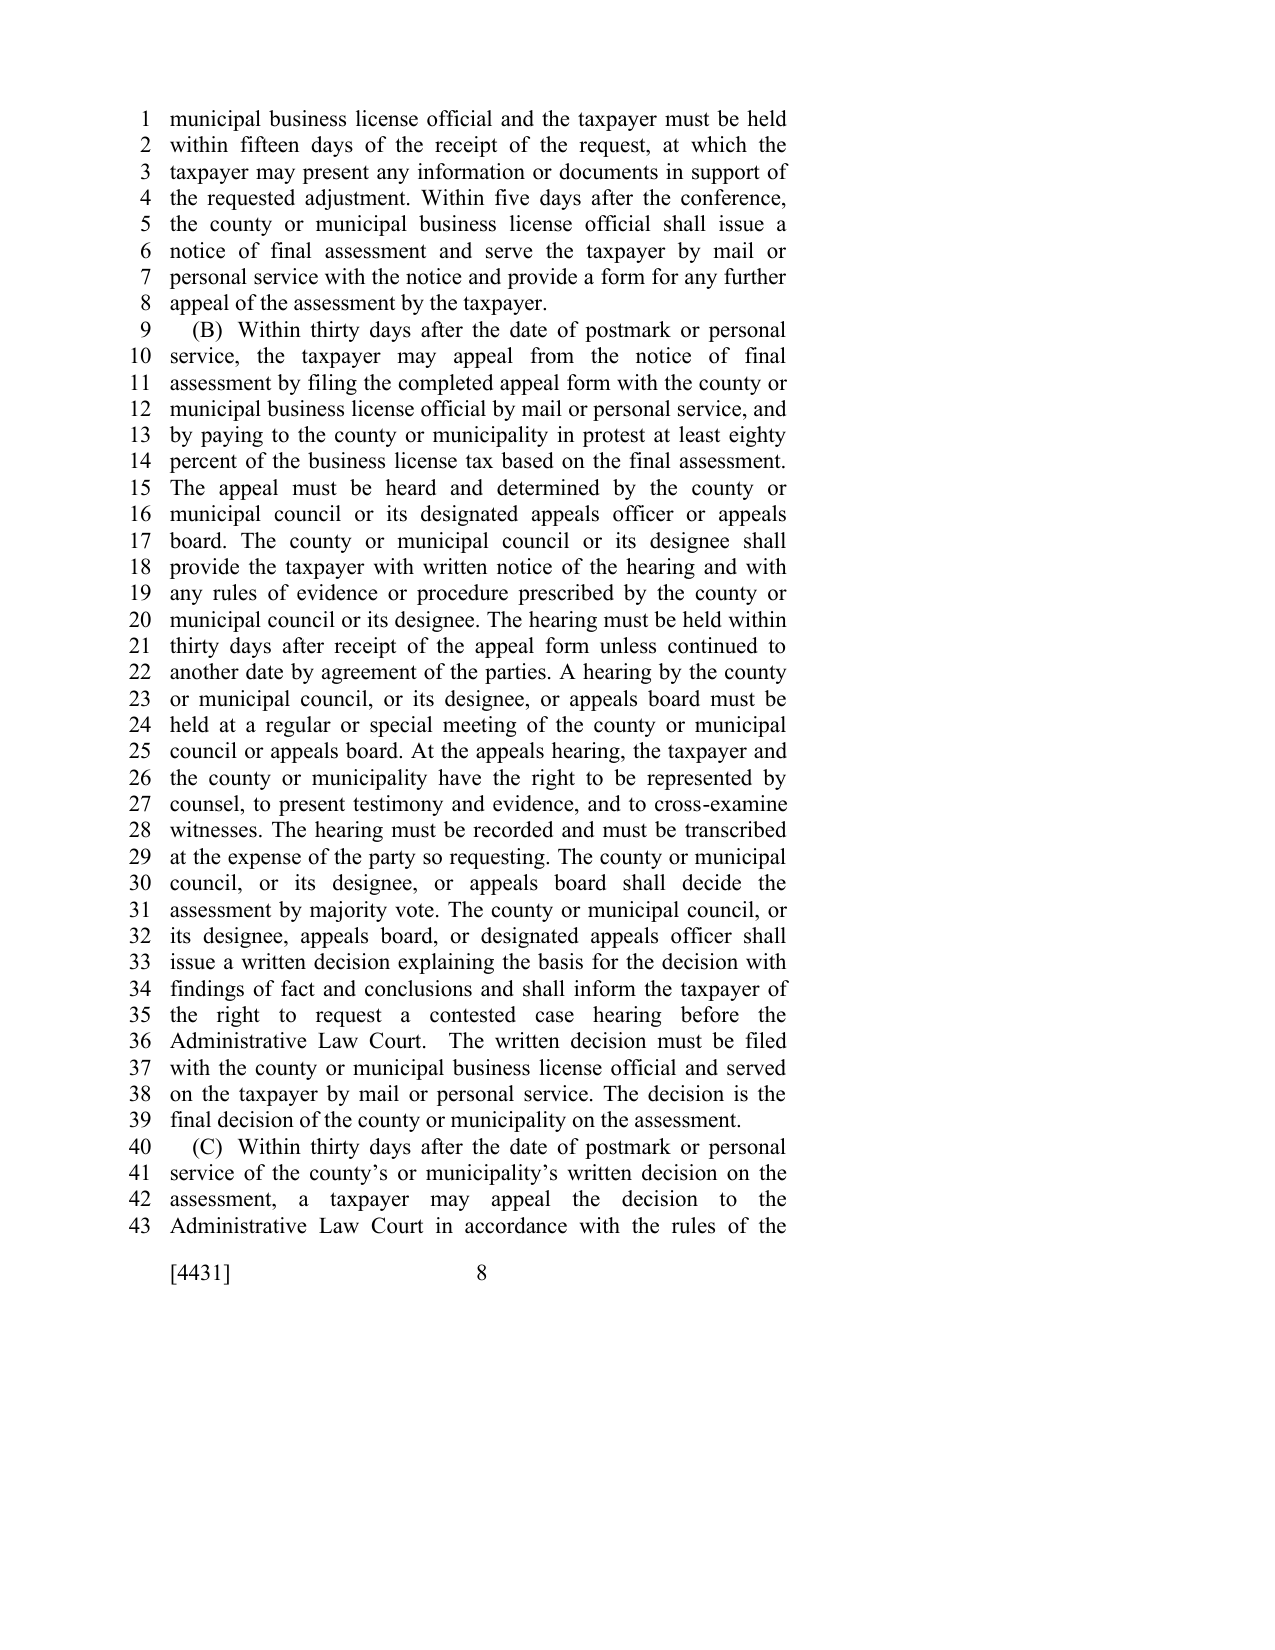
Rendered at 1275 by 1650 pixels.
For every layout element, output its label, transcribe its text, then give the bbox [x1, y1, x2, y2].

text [169, 105, 787, 316]
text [169, 1133, 787, 1238]
text (B) Within thirty days after the date of postmark or personal service, the taxpayer may appeal from the notice of final assessment by filing the completed appeal form with the county or municipal business license official by mail or personal service, and by paying to the county or municipality in protest at least eighty percent of the business license tax based on the final assessment. The appeal must be heard and determined by the county or municipal council or its designated appeals officer or appeals board. The county or municipal council or its designee shall provide the taxpayer with written notice of the hearing and with any rules of evidence or procedure prescribed by the county or municipal council or its designee. The hearing must be held within thirty days after receipt of the appeal form unless continued to another date by agreement of the parties. A hearing by the county or municipal council, or its designee, or appeals board must be held at a regular or special meeting of the county or municipal council or appeals board. At the appeals hearing, the taxpayer and the county or municipality have the right to be represented by counsel, to present testimony and evidence, and to cross-examine witnesses. The hearing must be recorded and must be transcribed at the expense of the party so requesting. The county or municipal council, or its designee, or appeals board shall decide the assessment by majority vote. The county or municipal council, or its designee, appeals board, or designated appeals officer shall issue a written decision explaining the basis for the decision with findings of fact and conclusions and shall inform the taxpayer of the right to request a contested case hearing before the Administrative Law Court. The written decision must be filed with the county or municipal business license official and served on the taxpayer by mail or personal service. The decision is the final decision of the county or municipality on the assessment. [169, 316, 787, 1133]
